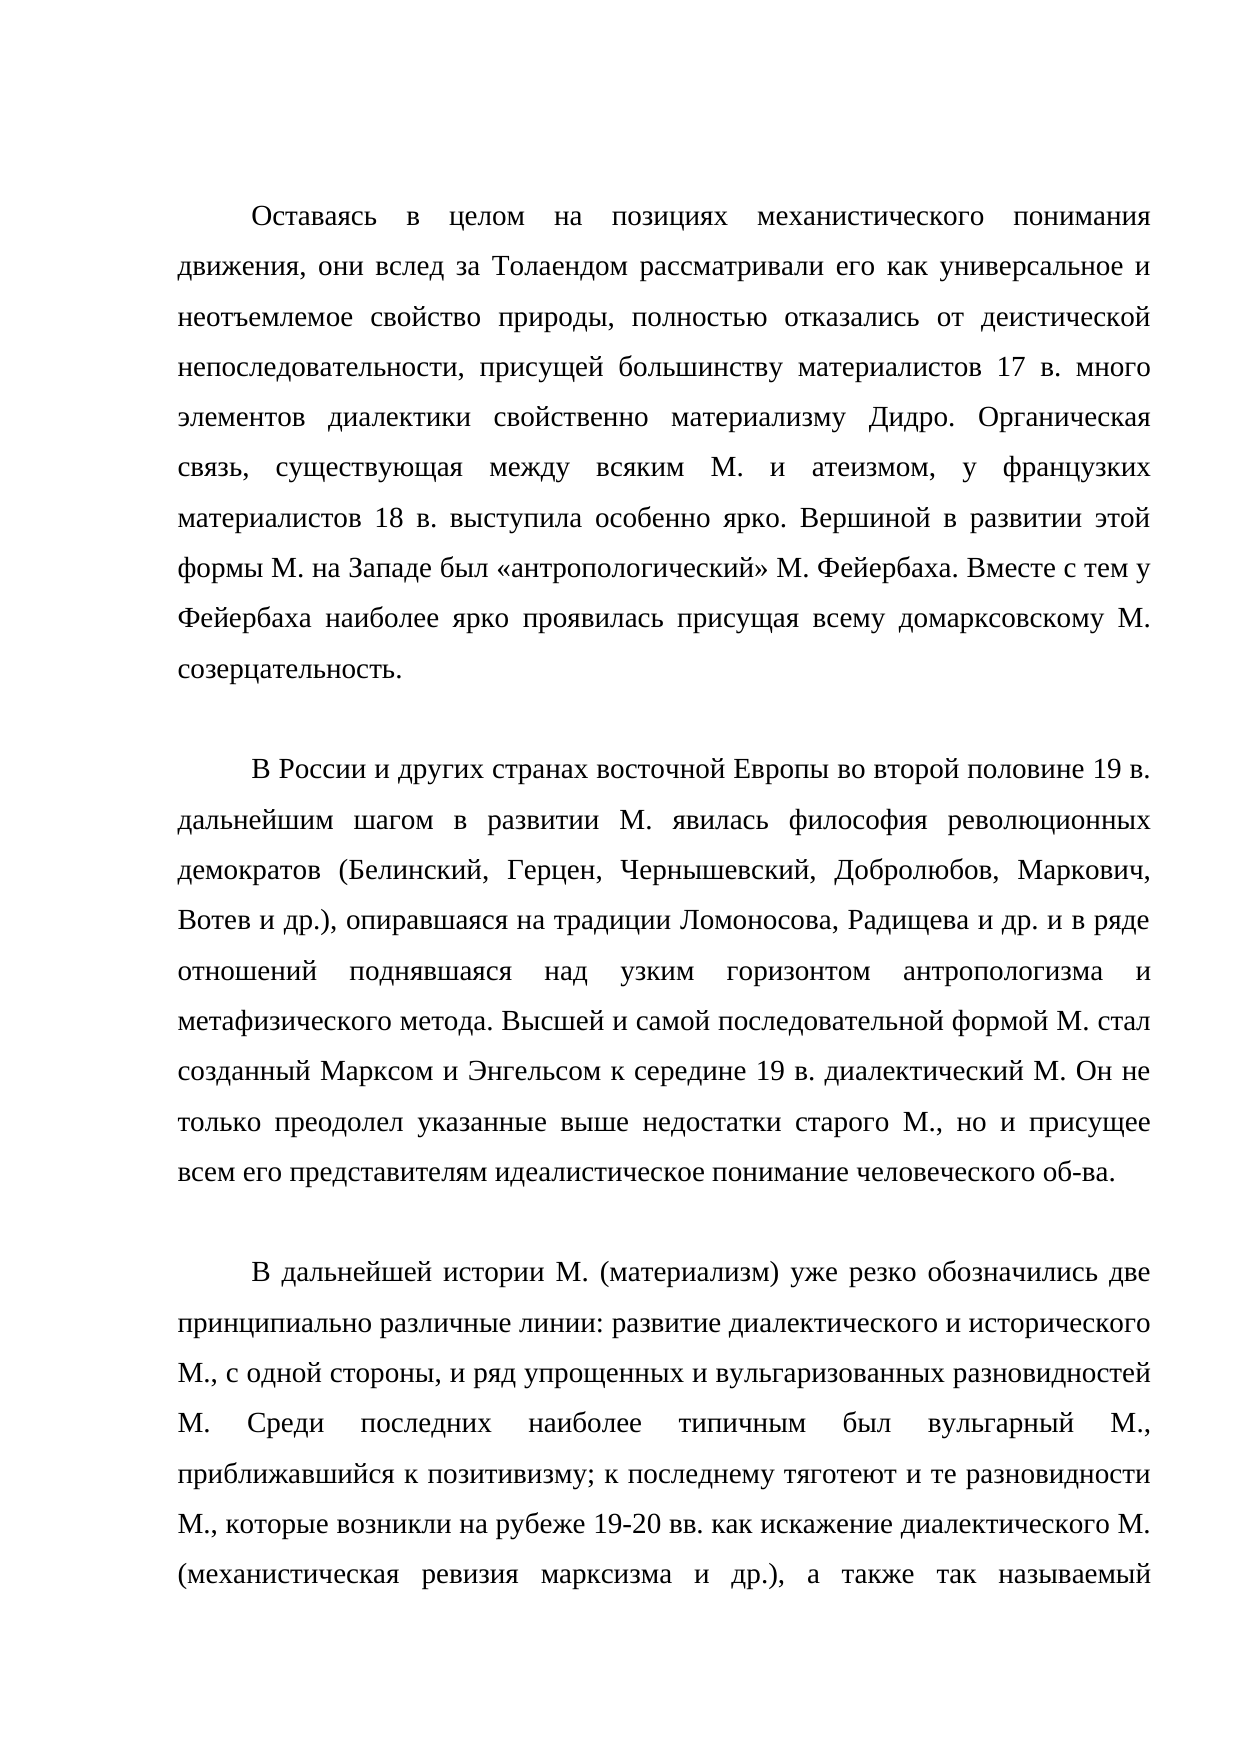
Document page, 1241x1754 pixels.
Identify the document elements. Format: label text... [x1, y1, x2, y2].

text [177, 1254, 1152, 1590]
text Оставаясь в целом на позициях механистического понимания движения, они вслед за Толаендом рассматривали его как универсальное и неотъемлемое свойство природы, полностью отказались от деистической непоследовательности, присущей большинству материалистов 17 в. много элементов диалектики свойственно материализму Дидро. Органическая связь, существующая между всяким М. и атеизмом, у французких материалистов 18 в. выступила особенно ярко. Вершиной в развитии этой формы М. на Западе был «антропологический» М. Фейербаха. Вместе с тем у Фейербаха наиболее ярко проявилась присущая всему домарксовскому М. созерцательность. [177, 198, 1152, 684]
text В России и других странах восточной Европы во второй половине 19 в. дальнейшим шагом в развитии М. явилась философия революционных демократов (Белинский, Герцен, Чернышевский, Добролюбов, Маркович, Вотев и др.), опиравшаяся на традиции Ломоносова, Радищева и др. и в ряде отношений поднявшаяся над узким горизонтом антропологизма и метафизического метода. Высшей и самой последовательной формой М. стал созданный Марксом и Энгельсом к середине 19 в. диалектический М. Он не только преодолел указанные выше недостатки старого М., но и присущее всем его представителям идеалистическое понимание человеческого об-ва. [177, 751, 1152, 1187]
